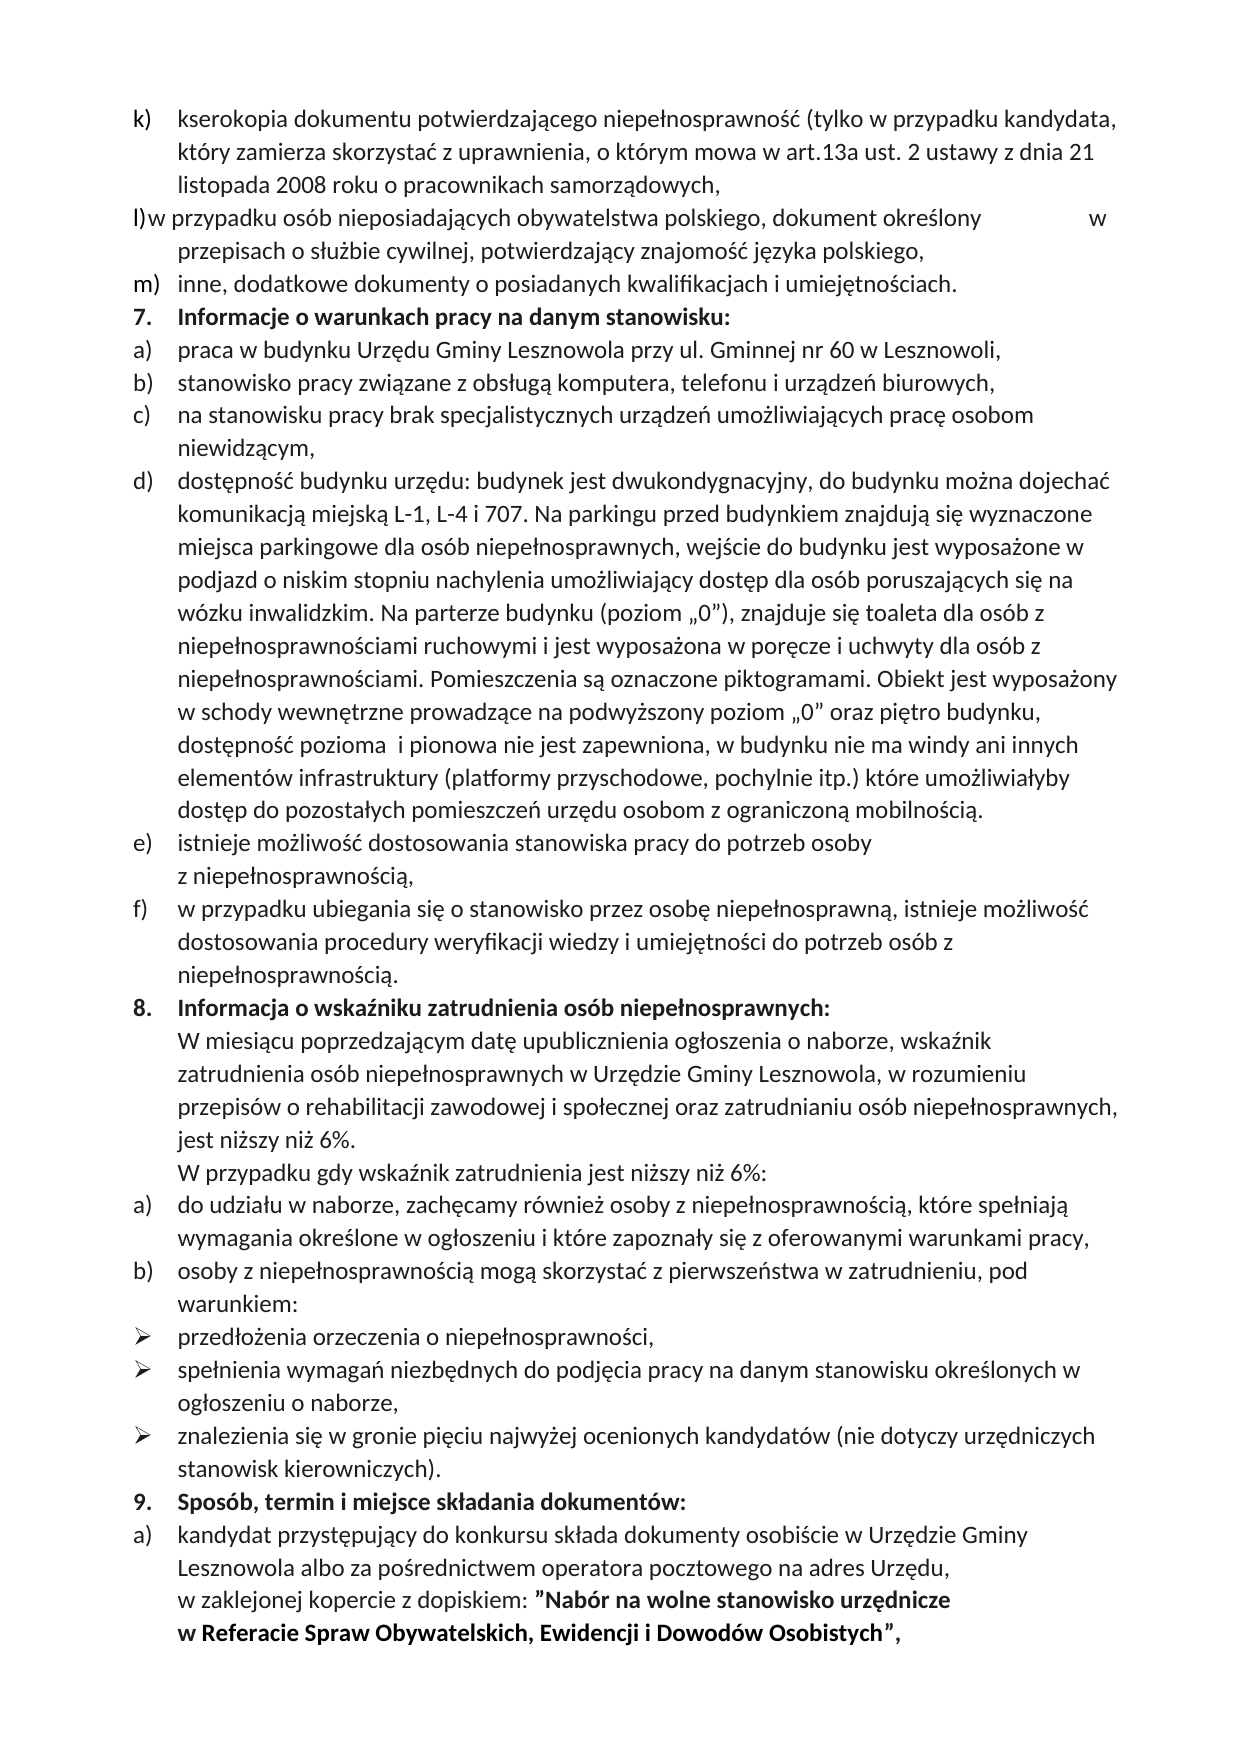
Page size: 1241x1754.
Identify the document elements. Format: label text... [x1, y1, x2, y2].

list spełnienia wymagań niezbędnych do podjęcia pracy na danym stanowisku określonych w ogłoszeniu o naborze, [133, 1354, 1122, 1418]
list Informacje o warunkach pracy na danym stanowisku: [133, 301, 1122, 331]
list kandydat przystępujący do konkursu składa dokumenty osobiście w Urzędzie Gminy Lesznowola albo za pośrednictwem operatora pocztowego na adres Urzędu, w zaklejonej kopercie z dopiskiem: ”Nabór na wolne stanowisko urzędnicze w Referacie Spraw Obywatelskich, Ewidencji i Dowodów Osobistych”, [133, 1519, 1122, 1648]
list W miesiącu poprzedzającym datę upublicznienia ogłoszenia o naborze, wskaźnik zatrudnienia osób niepełnosprawnych w Urzędzie Gminy Lesznowola, w rozumieniu przepisów o rehabilitacji zawodowej i społecznej oraz zatrudnianiu osób niepełnosprawnych, jest niższy niż 6%. [177, 1025, 1122, 1154]
list osoby z niepełnosprawnością mogą skorzystać z pierwszeństwa w zatrudnieniu, pod warunkiem: [133, 1256, 1122, 1319]
list do udziału w naborze, zachęcamy również osoby z niepełnosprawnością, które spełniają wymagania określone w ogłoszeniu i które zapoznały się z oferowanymi warunkami pracy, [133, 1190, 1122, 1253]
list praca w budynku Urzędu Gminy Lesznowola przy ul. Gminnej nr 60 w Lesznowoli, [133, 334, 1122, 364]
list na stanowisku pracy brak specjalistycznych urządzeń umożliwiających pracę osobom niewidzącym, [133, 400, 1122, 463]
list dostępność budynku urzędu: budynek jest dwukondygnacyjny, do budynku można dojechać komunikacją miejską L-1, L-4 i 707. Na parkingu przed budynkiem znajdują się wyznaczone miejsca parkingowe dla osób niepełnosprawnych, wejście do budynku jest wyposażone w podjazd o niskim stopniu nachylenia umożliwiający dostęp dla osób poruszających się na wózku inwalidzkim. Na parterze budynku (poziom „0”), znajduje się toaleta dla osób z niepełnosprawnościami ruchowymi i jest wyposażona w poręcze i uchwyty dla osób z niepełnosprawnościami. Pomieszczenia są oznaczone piktogramami. Obiekt jest wyposażony w schody wewnętrzne prowadzące na podwyższony poziom „0” oraz piętro budynku, dostępność pozioma i pionowa nie jest zapewniona, w budynku nie ma windy ani innych elementów infrastruktury (platformy przyschodowe, pochylnie itp.) które umożliwiałyby dostęp do pozostałych pomieszczeń urzędu osobom z ograniczoną mobilnością. [133, 466, 1122, 825]
list inne, dodatkowe dokumenty o posiadanych kwalifikacjach i umiejętnościach. [133, 268, 1122, 298]
list w przypadku osób nieposiadających obywatelstwa polskiego, dokument określony w przepisach o służbie cywilnej, potwierdzający znajomość języka polskiego, [133, 202, 1122, 266]
list Sposób, termin i miejsce składania dokumentów: [133, 1486, 1122, 1516]
list w przypadku ubiegania się o stanowisko przez osobę niepełnosprawną, istnieje możliwość dostosowania procedury weryfikacji wiedzy i umiejętności do potrzeb osób z niepełnosprawnością. [133, 893, 1122, 990]
list znalezienia się w gronie pięciu najwyżej ocenionych kandydatów (nie dotyczy urzędniczych stanowisk kierowniczych). [133, 1420, 1122, 1483]
list W przypadku gdy wskaźnik zatrudnienia jest niższy niż 6%: [177, 1157, 1122, 1187]
list przedłożenia orzeczenia o niepełnosprawności, [133, 1321, 1122, 1352]
list Informacja o wskaźniku zatrudnienia osób niepełnosprawnych: [133, 992, 1122, 1023]
list istnieje możliwość dostosowania stanowiska pracy do potrzeb osoby z niepełnosprawnością, [133, 828, 1122, 891]
list kserokopia dokumentu potwierdzającego niepełnosprawność (tylko w przypadku kandydata, który zamierza skorzystać z uprawnienia, o którym mowa w art.13a ust. 2 ustawy z dnia 21 listopada 2008 roku o pracownikach samorządowych, [133, 103, 1122, 200]
list stanowisko pracy związane z obsługą komputera, telefonu i urządzeń biurowych, [133, 367, 1122, 397]
